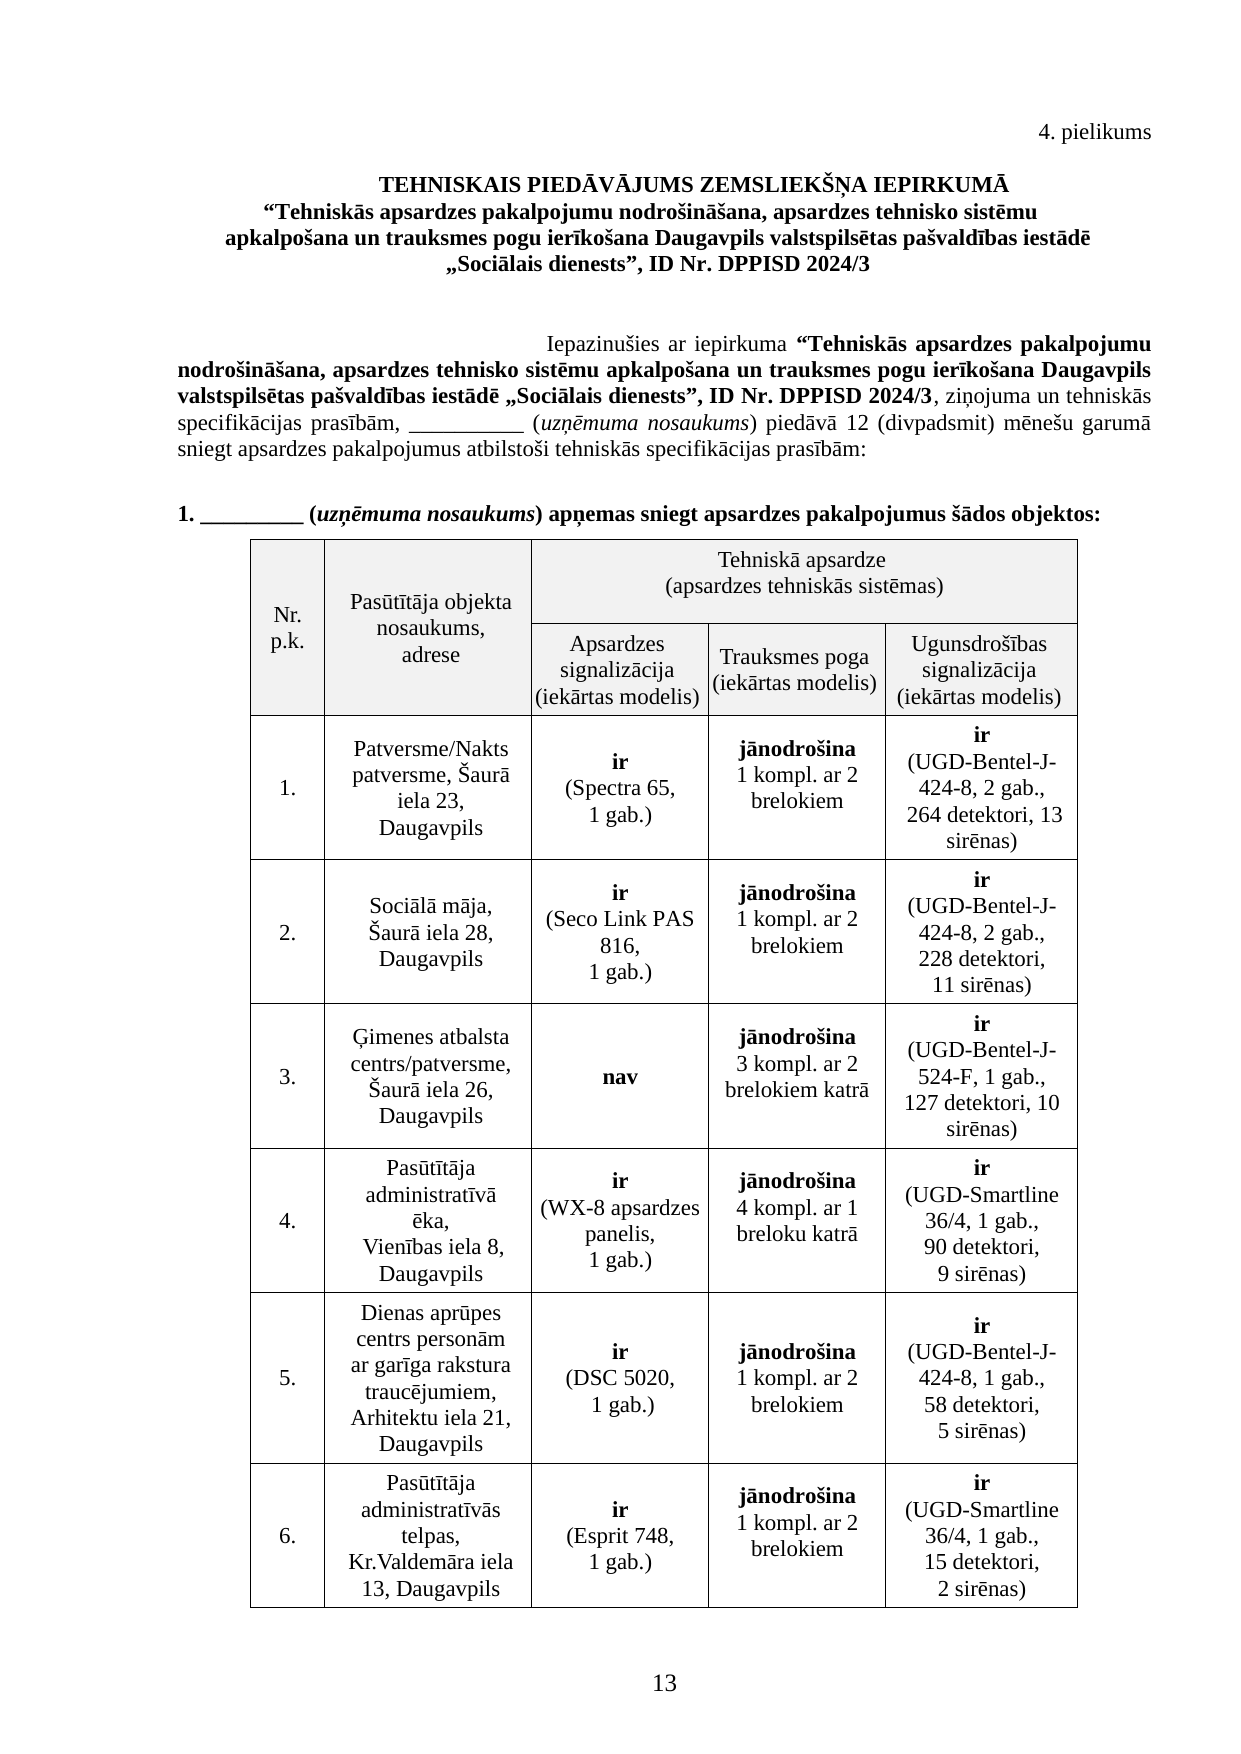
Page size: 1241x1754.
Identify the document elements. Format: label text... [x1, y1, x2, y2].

text Iepazinušies ar iepirkuma “Tehniskās apsardzes pakalpojumu nodrošināšana, apsardzes tehnisko sistēmu apkalpošana un trauksmes pogu ierīkošana Daugavpils valstspilsētas pašvaldības iestādē „Sociālais dienests”, ID Nr. DPPISD 2024/3, ziņojuma un tehniskās specifikācijas prasībām, __________ (uzņēmuma nosaukums) piedāvā 12 (divpadsmit) mēnešu garumā sniegt apsardzes pakalpojumus atbilstoši tehniskās specifikācijas prasībām: [177, 329, 1152, 461]
table_cell 1. [251, 716, 324, 859]
table_cell ir (DSC 5020, 1 gab.) [532, 1293, 708, 1462]
table_cell ir (WX-8 apsardzes panelis, 1 gab.) [532, 1149, 708, 1292]
table_cell ir (UGD-Bentel-J-424-8, 2 gab., 264 detektori, 13 sirēnas) [886, 716, 1077, 859]
table_header Pasūtītāja objekta nosaukums, adrese [325, 540, 531, 715]
table_cell ir (Esprit 748, 1 gab.) [532, 1464, 708, 1607]
table_cell Sociālā māja, Šaurā iela 28, Daugavpils [325, 860, 531, 1003]
table_cell Ģimenes atbalsta centrs/patversme, Šaurā iela 26, Daugavpils [325, 1004, 531, 1148]
table_cell jānodrošina 4 kompl. ar 1 breloku katrā [709, 1149, 885, 1292]
table_cell jānodrošina 3 kompl. ar 2 brelokiem katrā [709, 1004, 885, 1148]
table_cell jānodrošina 1 kompl. ar 2 brelokiem [709, 1293, 885, 1462]
table_cell ir (UGD-Bentel-J-524-F, 1 gab., 127 detektori, 10 sirēnas) [886, 1004, 1077, 1148]
text 4. pielikums [177, 118, 1152, 144]
table_cell 5. [251, 1293, 324, 1462]
table_cell 2. [251, 860, 324, 1003]
text 1. _________ (uzņēmuma nosaukums) apņemas sniegt apsardzes pakalpojumus šādos objektos: [177, 500, 1152, 527]
table_cell Apsardzes signalizācija (iekārtas modelis) [532, 624, 708, 715]
table_cell ir (UGD-Bentel-J-424-8, 2 gab., 228 detektori, 11 sirēnas) [886, 860, 1077, 1003]
table_cell 3. [251, 1004, 324, 1148]
table_cell ir (UGD-Smartline 36/4, 1 gab., 90 detektori, 9 sirēnas) [886, 1149, 1077, 1292]
table_cell 4. [251, 1149, 324, 1292]
table_cell ir (UGD-Smartline 36/4, 1 gab., 15 detektori, 2 sirēnas) [886, 1464, 1077, 1607]
table_header Tehniskā apsardze (apsardzes tehniskās sistēmas) [532, 540, 1077, 623]
text “Tehniskās apsardzes pakalpojumu nodrošināšana, apsardzes tehnisko sistēmu apkalpošana un trauksmes pogu ierīkošana Daugavpils valstspilsētas pašvaldības iestādē „Sociālais dienests”, ID Nr. DPPISD 2024/3 [207, 198, 1094, 277]
text TEHNISKAIS PIEDĀVĀJUMS zemsliekšņa iepirkumā [236, 171, 1152, 197]
table_cell Dienas aprūpes centrs personām ar garīga rakstura traucējumiem, Arhitektu iela 21, Daugavpils [325, 1293, 531, 1462]
table_cell Pasūtītāja administratīvās telpas, Kr.Valdemāra iela 13, Daugavpils [325, 1464, 531, 1607]
table_cell jānodrošina 1 kompl. ar 2 brelokiem [709, 716, 885, 859]
table_cell Pasūtītāja administratīvā ēka, Vienības iela 8, Daugavpils [325, 1149, 531, 1292]
table_cell Patversme/Nakts patversme, Šaurā iela 23, Daugavpils [325, 716, 531, 859]
table_cell Trauksmes poga (iekārtas modelis) [709, 624, 885, 715]
table_cell jānodrošina 1 kompl. ar 2 brelokiem [709, 860, 885, 1003]
table_cell 6. [251, 1464, 324, 1607]
table_cell nav [532, 1004, 708, 1148]
table_cell Ugunsdrošības signalizācija (iekārtas modelis) [886, 624, 1077, 715]
table_cell ir (Seco Link PAS 816, 1 gab.) [532, 860, 708, 1003]
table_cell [709, 1464, 885, 1607]
table_header Nr. p.k. [251, 540, 324, 715]
table_cell ir (UGD-Bentel-J-424-8, 1 gab., 58 detektori, 5 sirēnas) [886, 1293, 1077, 1462]
table_cell ir (Spectra 65, 1 gab.) [532, 716, 708, 859]
